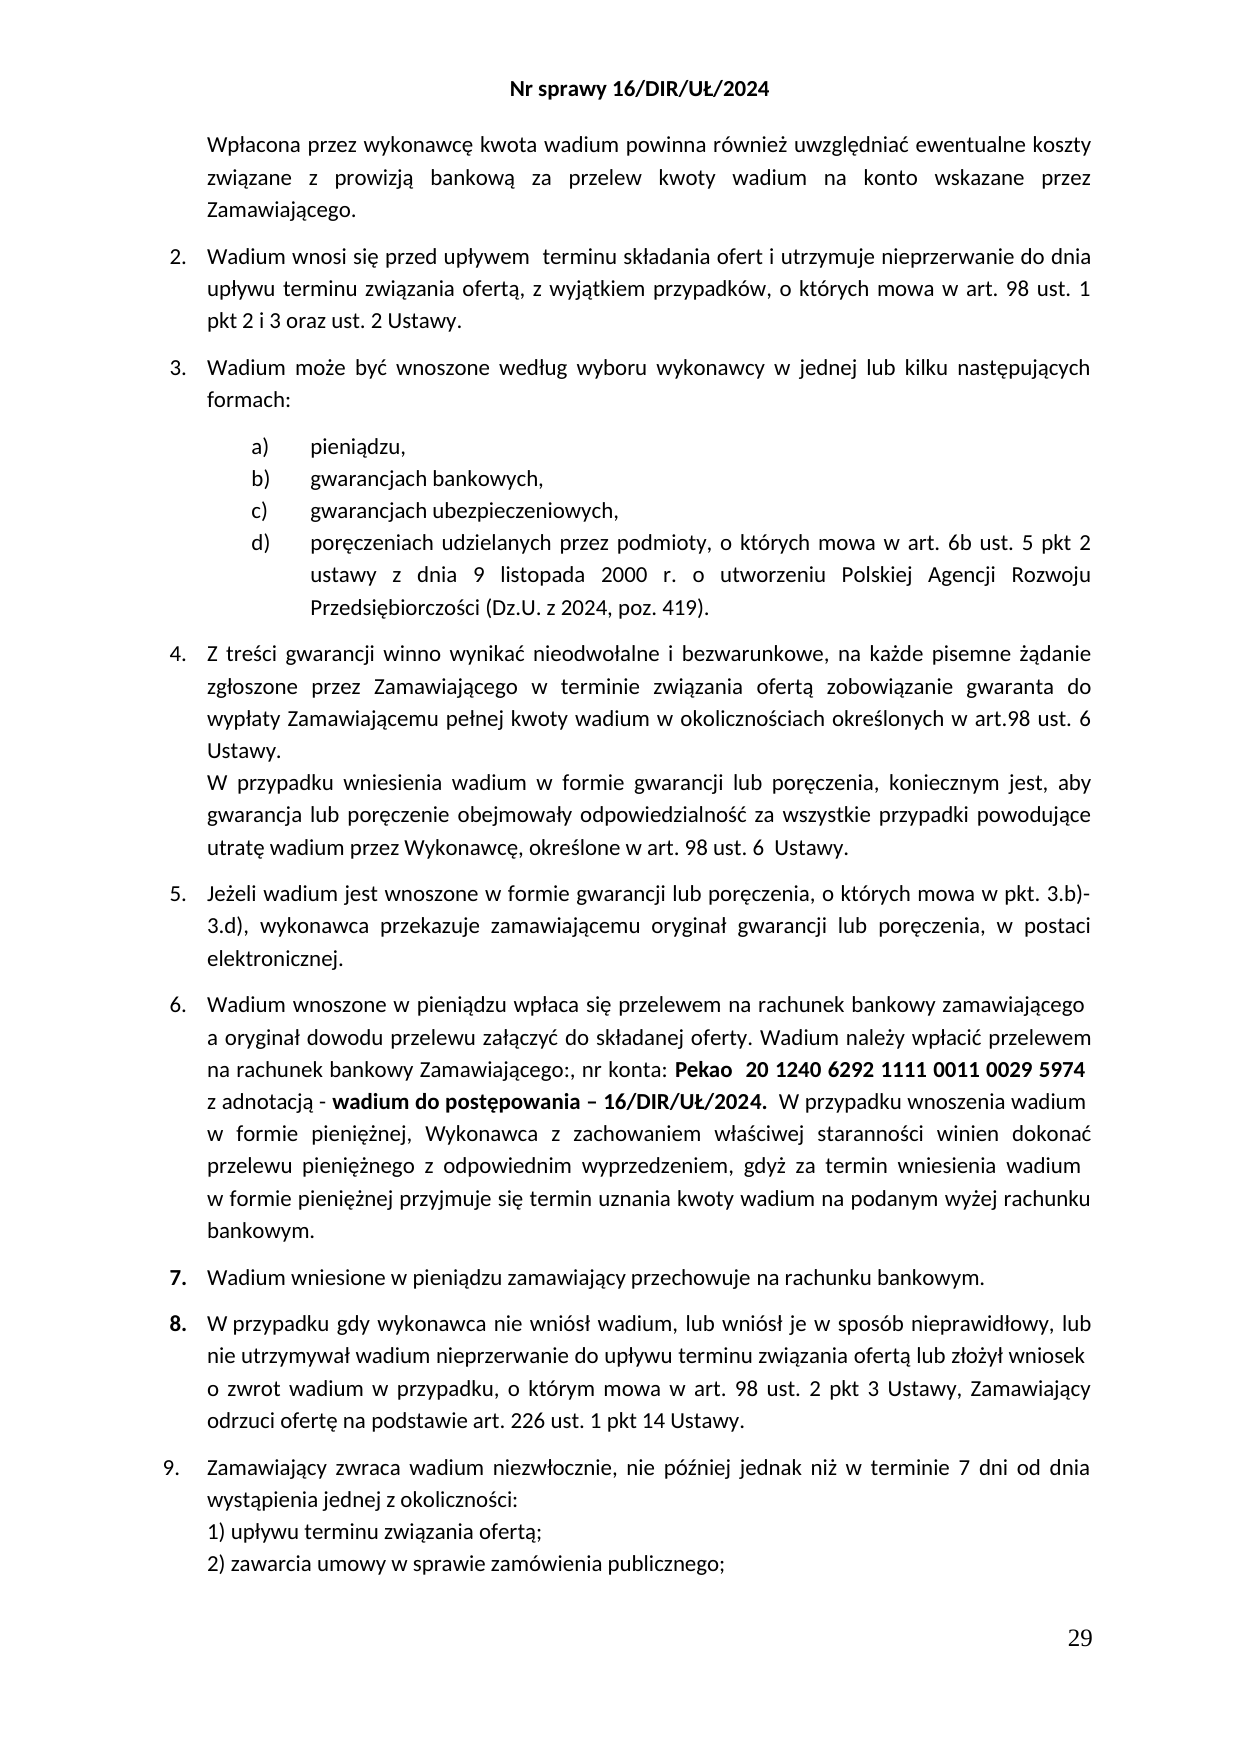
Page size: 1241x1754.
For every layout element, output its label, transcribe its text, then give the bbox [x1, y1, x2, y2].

text Wpłacona przez wykonawcę kwota wadium powinna również uwzględniać ewentualne koszty związane z prowizją bankową za przelew kwoty wadium na konto wskazane przez Zamawiającego. [207, 131, 1092, 223]
list pieniądzu, [251, 432, 1092, 460]
list poręczeniach udzielanych przez podmioty, o których mowa w art. 6b ust. 5 pkt 2 ustawy z dnia 9 listopada 2000 r. o utworzeniu Polskiej Agencji Rozwoju Przedsiębiorczości (Dz.U. z 2024, poz. 419). [251, 528, 1092, 621]
list Jeżeli wadium jest wnoszone w formie gwarancji lub poręczenia, o których mowa w pkt. 3.b)- 3.d), wykonawca przekazuje zamawiającemu oryginał gwarancji lub poręczenia, w postaci elektronicznej. [169, 879, 1092, 972]
list Wadium wnosi się przed upływem terminu składania ofert i utrzymuje nieprzerwanie do dnia upływu terminu związania ofertą, z wyjątkiem przypadków, o których mowa w art. 98 ust. 1 pkt 2 i 3 oraz ust. 2 Ustawy. [169, 242, 1092, 334]
list 2) zawarcia umowy w sprawie zamówienia publicznego; [207, 1549, 1092, 1577]
list Z treści gwarancji winno wynikać nieodwołalne i bezwarunkowe, na każde pisemne żądanie zgłoszone przez Zamawiającego w terminie związania ofertą zobowiązanie gwaranta do wypłaty Zamawiającemu pełnej kwoty wadium w okolicznościach określonych w art.98 ust. 6 Ustawy. W przypadku wniesienia wadium w formie gwarancji lub poręczenia, koniecznym jest, aby gwarancja lub poręczenie obejmowały odpowiedzialność za wszystkie przypadki powodujące utratę wadium przez Wykonawcę, określone w art. 98 ust. 6 Ustawy. [169, 639, 1092, 861]
list 1) upływu terminu związania ofertą; [207, 1517, 1092, 1545]
list Wadium wnoszone w pieniądzu wpłaca się przelewem na rachunek bankowy zamawiającego a oryginał dowodu przelewu załączyć do składanej oferty. Wadium należy wpłacić przelewem na rachunek bankowy Zamawiającego:, nr konta: Pekao 20 1240 6292 1111 0011 0029 5974 z adnotacją - wadium do postępowania – 16/DIR/UŁ/2024. W przypadku wnoszenia wadium w formie pieniężnej, Wykonawca z zachowaniem właściwej staranności winien dokonać przelewu pieniężnego z odpowiednim wyprzedzeniem, gdyż za termin wniesienia wadium w formie pieniężnej przyjmuje się termin uznania kwoty wadium na podanym wyżej rachunku bankowym. [169, 991, 1092, 1244]
list Wadium wniesione w pieniądzu zamawiający przechowuje na rachunku bankowym. [169, 1263, 1092, 1291]
list gwarancjach ubezpieczeniowych, [251, 496, 1092, 524]
list Wadium może być wnoszone według wyboru wykonawcy w jednej lub kilku następujących formach: [169, 353, 1092, 413]
list Zamawiający zwraca wadium niezwłocznie, nie później jednak niż w terminie 7 dni od dnia wystąpienia jednej z okoliczności: [162, 1453, 1092, 1513]
list W przypadku gdy wykonawca nie wniósł wadium, lub wniósł je w sposób nieprawidłowy, lub nie utrzymywał wadium nieprzerwanie do upływu terminu związania ofertą lub złożył wniosek o zwrot wadium w przypadku, o którym mowa w art. 98 ust. 2 pkt 3 Ustawy, Zamawiający odrzuci ofertę na podstawie art. 226 ust. 1 pkt 14 Ustawy. [169, 1309, 1092, 1434]
list gwarancjach bankowych, [251, 464, 1092, 492]
